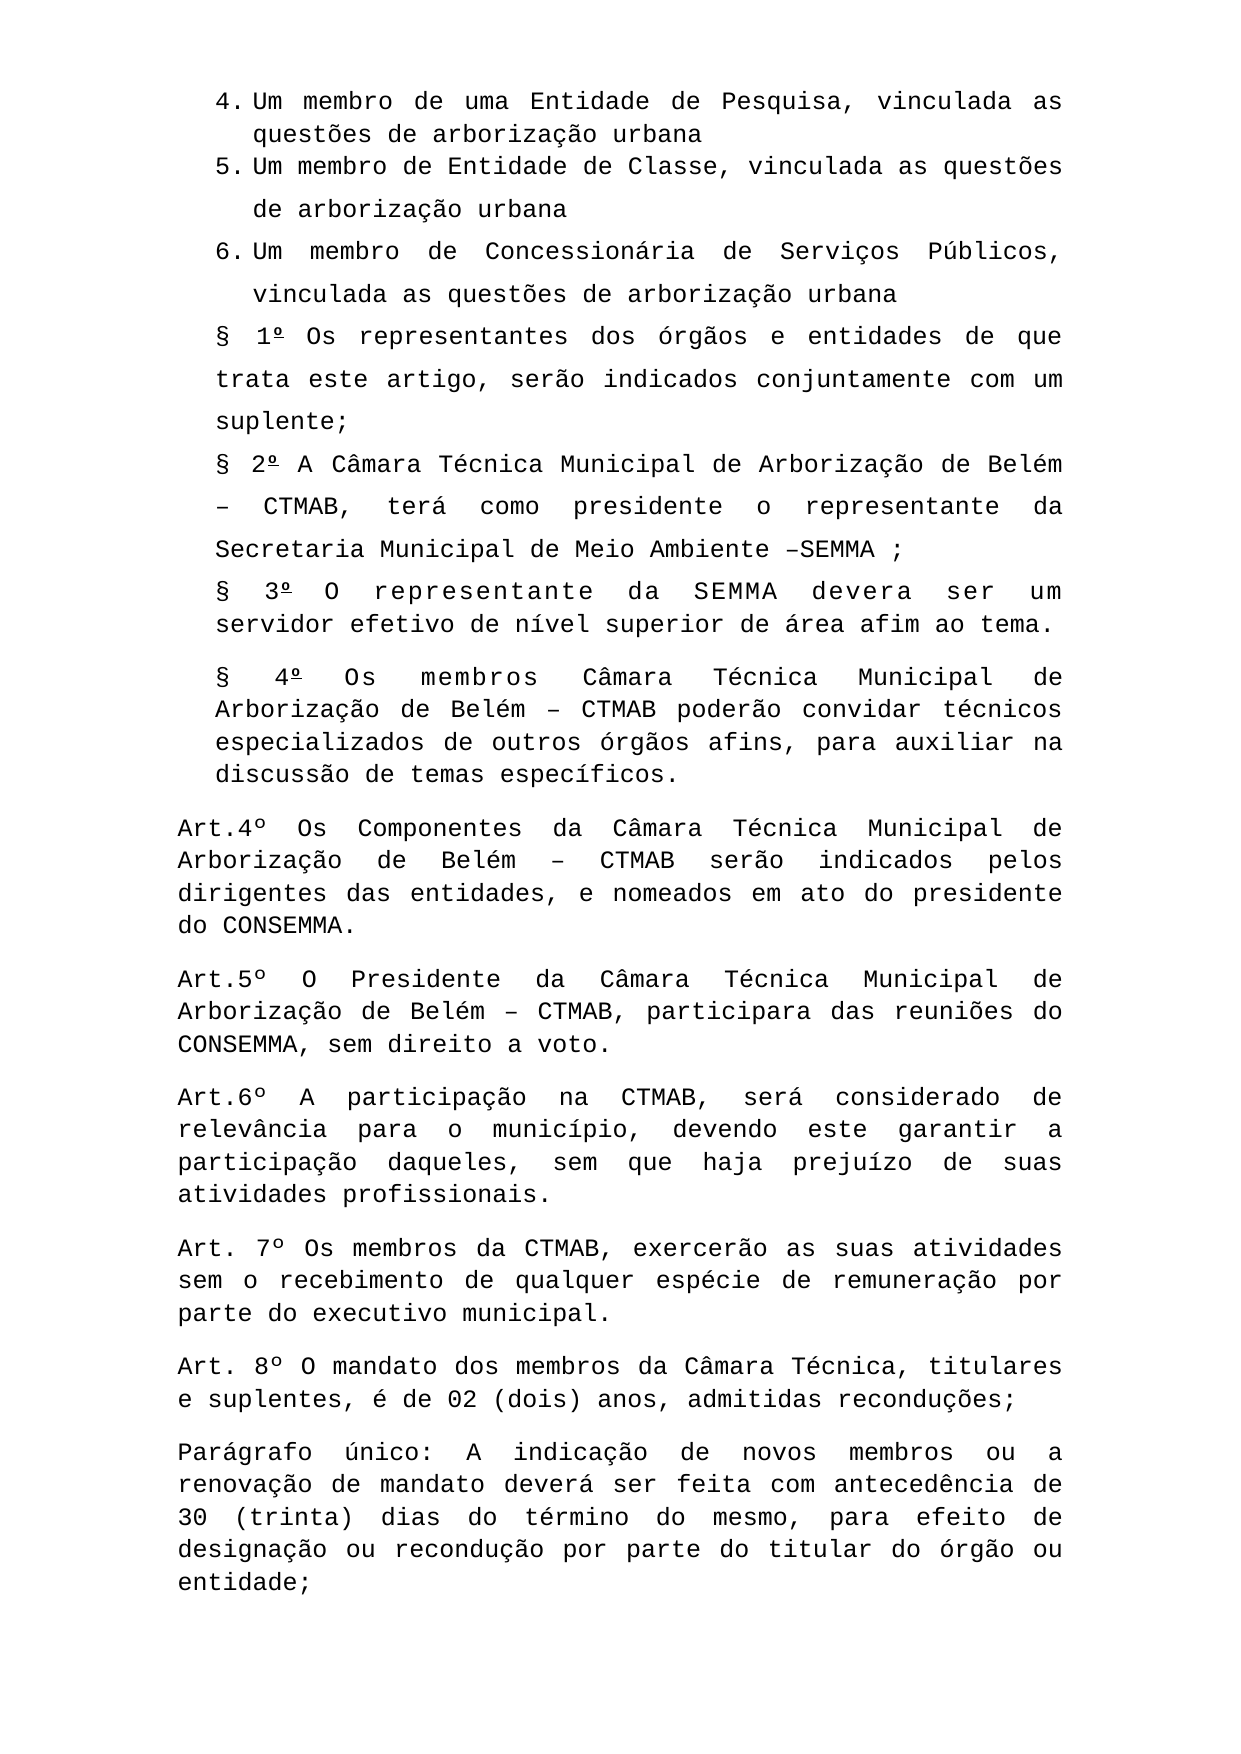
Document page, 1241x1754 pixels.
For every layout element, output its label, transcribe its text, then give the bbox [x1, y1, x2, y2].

text § 3o O representante da SEMMA devera ser um servidor efetivo de nível superior de área afim ao tema. [215, 579, 1063, 639]
text Art.4º Os Componentes da Câmara Técnica Municipal de Arborização de Belém – CTMAB serão indicados pelos dirigentes das entidades, e nomeados em ato do presidente do CONSEMMA. [177, 815, 1063, 941]
text Art. 8º O mandato dos membros da Câmara Técnica, titulares e suplentes, é de 02 (dois) anos, admitidas reconduções; [177, 1354, 1063, 1414]
text § 1o Os representantes dos órgãos e entidades de que trata este artigo, serão indicados conjuntamente com um suplente; [215, 324, 1063, 437]
list Um membro de Concessionária de Serviços Públicos, vinculada as questões de arborização urbana [215, 239, 1063, 309]
text Art.6º A participação na CTMAB, será considerado de relevância para o município, devendo este garantir a participação daqueles, sem que haja prejuízo de suas atividades profissionais. [177, 1084, 1063, 1210]
text § 2o A Câmara Técnica Municipal de Arborização de Belém – CTMAB, terá como presidente o representante da Secretaria Municipal de Meio Ambiente –SEMMA ; [215, 451, 1063, 564]
list Um membro de Entidade de Classe, vinculada as questões de arborização urbana [215, 154, 1063, 224]
list Um membro de uma Entidade de Pesquisa, vinculada as questões de arborização urbana [215, 89, 1063, 149]
text Parágrafo único: A indicação de novos membros ou a renovação de mandato deverá ser feita com antecedência de 30 (trinta) dias do término do mesmo, para efeito de designação ou recondução por parte do titular do órgão ou entidade; [177, 1439, 1063, 1598]
text § 4o Os membros Câmara Técnica Municipal de Arborização de Belém – CTMAB poderão convidar técnicos especializados de outros órgãos afins, para auxiliar na discussão de temas específicos. [215, 664, 1063, 790]
text Art. 7º Os membros da CTMAB, exercerão as suas atividades sem o recebimento de qualquer espécie de remuneração por parte do executivo municipal. [177, 1235, 1063, 1329]
text Art.5º O Presidente da Câmara Técnica Municipal de Arborização de Belém – CTMAB, participara das reuniões do CONSEMMA, sem direito a voto. [177, 966, 1063, 1059]
